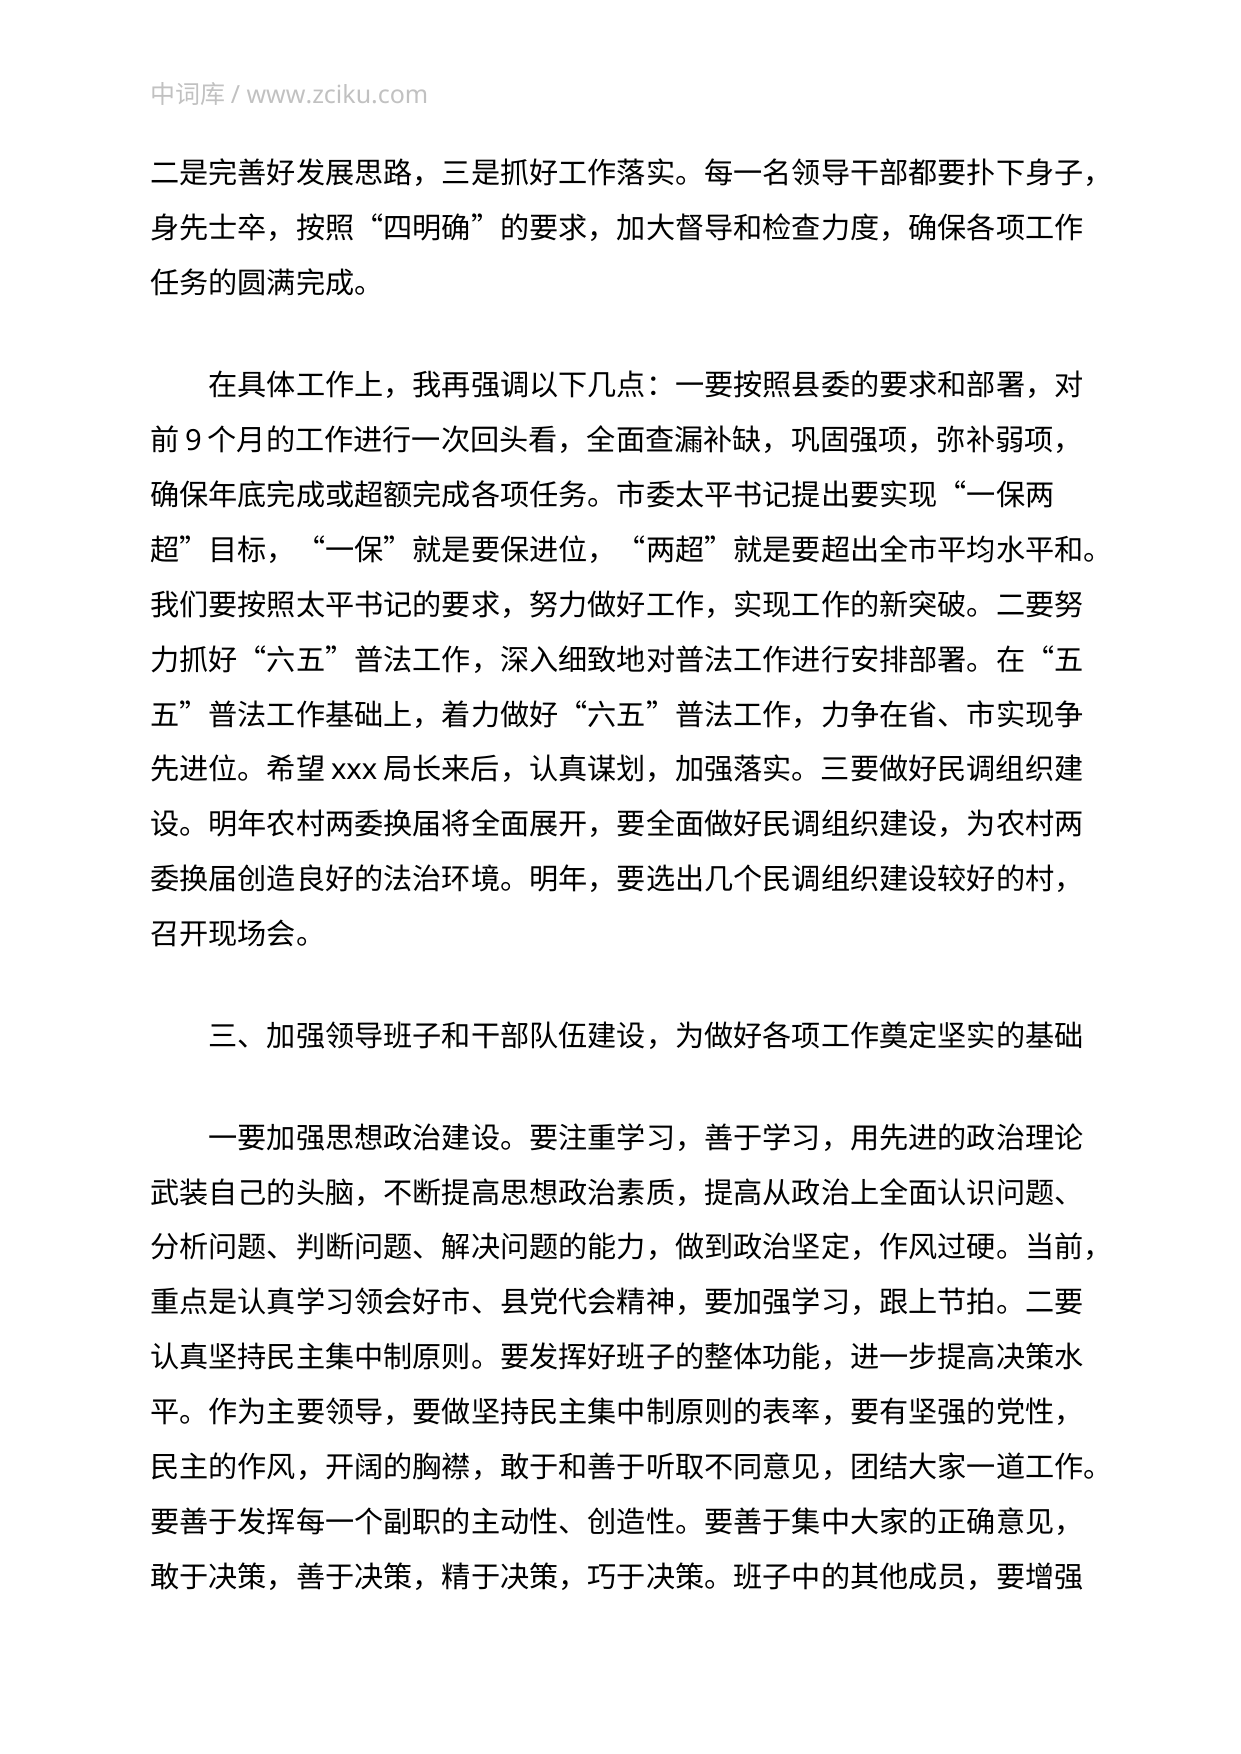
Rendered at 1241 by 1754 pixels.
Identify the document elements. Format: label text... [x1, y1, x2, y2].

text 在具体工作上，我再强调以下几点：一要按照县委的要求和部署，对前9个月的工作进行一次回头看，全面查漏补缺，巩固强项，弥补弱项，确保年底完成或超额完成各项任务。市委太平书记提出要实现“一保两超”目标，“一保”就是要保进位，“两超”就是要超出全市平均水平和。我们要按照太平书记的要求，努力做好工作，实现工作的新突破。二要努力抓好“六五”普法工作，深入细致地对普法工作进行安排部署。在“五五”普法工作基础上，着力做好“六五”普法工作，力争在省、市实现争先进位。希望xxx局长来后，认真谋划，加强落实。三要做好民调组织建设。明年农村两委换届将全面展开，要全面做好民调组织建设，为农村两委换届创造良好的法治环境。明年，要选出几个民调组织建设较好的村，召开现场会。 [150, 362, 1090, 953]
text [150, 1114, 1090, 1596]
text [150, 150, 1090, 302]
text 三、加强领导班子和干部队伍建设，为做好各项工作奠定坚实的基础 [150, 1012, 1090, 1055]
